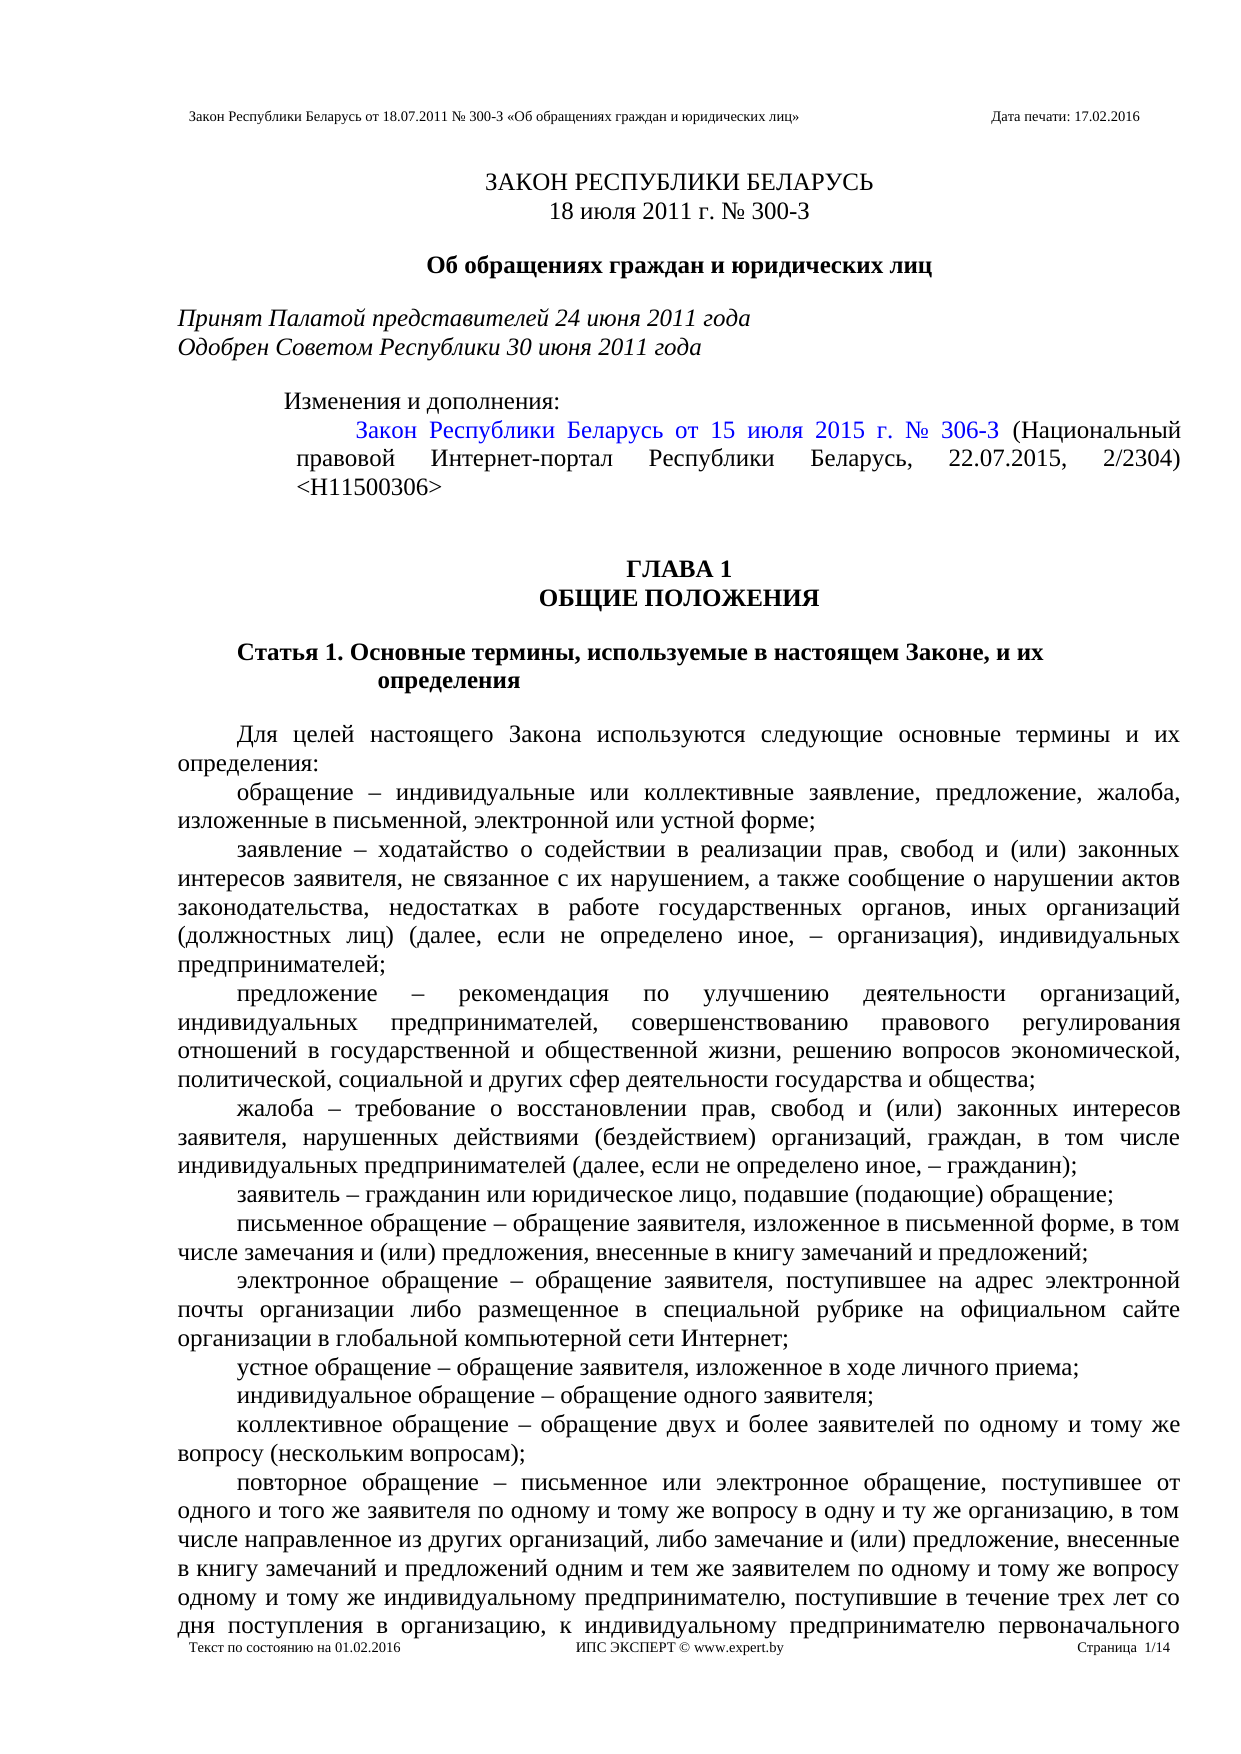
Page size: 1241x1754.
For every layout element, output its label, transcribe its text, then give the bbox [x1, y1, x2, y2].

text Для целей настоящего Закона используются следующие основные термины и их определения: [177, 719, 1181, 777]
text Закон Республики Беларусь от 15 июля 2015 г. № 306-З (Национальный правовой Интернет-портал Республики Беларусь, 22.07.2015, 2/2304) <H11500306> [296, 415, 1181, 501]
text предложение – рекомендация по улучшению деятельности организаций, индивидуальных предпринимателей, совершенствованию правового регулирования отношений в государственной и общественной жизни, решению вопросов экономической, политической, социальной и других сфер деятельности государства и общества; [177, 978, 1181, 1093]
text электронное обращение – обращение заявителя, поступившее на адрес электронной почты организации либо размещенное в специальной рубрике на официальном сайте организации в глобальной компьютерной сети Интернет; [177, 1265, 1181, 1352]
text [177, 1467, 1181, 1639]
text устное обращение – обращение заявителя, изложенное в ходе личного приема; [177, 1352, 1181, 1380]
text Об обращениях граждан и юридических лиц [177, 250, 1181, 278]
text ГЛАВА 1 ОБЩИЕ ПОЛОЖЕНИЯ [177, 554, 1181, 612]
text коллективное обращение – обращение двух и более заявителей по одному и тому же вопросу (нескольким вопросам); [177, 1409, 1181, 1467]
text жалоба – требование о восстановлении прав, свобод и (или) законных интересов заявителя, нарушенных действиями (бездействием) организаций, граждан, в том числе индивидуальных предпринимателей (далее, если не определено иное, – гражданин); [177, 1093, 1181, 1179]
text Статья 1. Основные термины, используемые в настоящем Законе, и их определения [237, 637, 1181, 694]
text заявитель – гражданин или юридическое лицо, подавшие (подающие) обращение; [177, 1179, 1181, 1208]
text индивидуальное обращение – обращение одного заявителя; [177, 1380, 1181, 1409]
text обращение – индивидуальные или коллективные заявление, предложение, жалоба, изложенные в письменной, электронной или устной форме; [177, 777, 1181, 834]
text Принят Палатой представителей 24 июня 2011 года Одобрен Советом Республики 30 июня 2011 года [177, 303, 1181, 361]
text 18 июля 2011 г. № 300-З [177, 196, 1181, 225]
text заявление – ходатайство о содействии в реализации прав, свобод и (или) законных интересов заявителя, не связанное с их нарушением, а также сообщение о нарушении актов законодательства, недостатках в работе государственных органов, иных организаций (должностных лиц) (далее, если не определено иное, – организация), индивидуальных предпринимателей; [177, 834, 1181, 978]
text Изменения и дополнения: [283, 386, 1181, 415]
text письменное обращение – обращение заявителя, изложенное в письменной форме, в том числе замечания и (или) предложения, внесенные в книгу замечаний и предложений; [177, 1208, 1181, 1265]
text ЗАКОН РЕСПУБЛИКИ БЕЛАРУСЬ [177, 167, 1181, 196]
